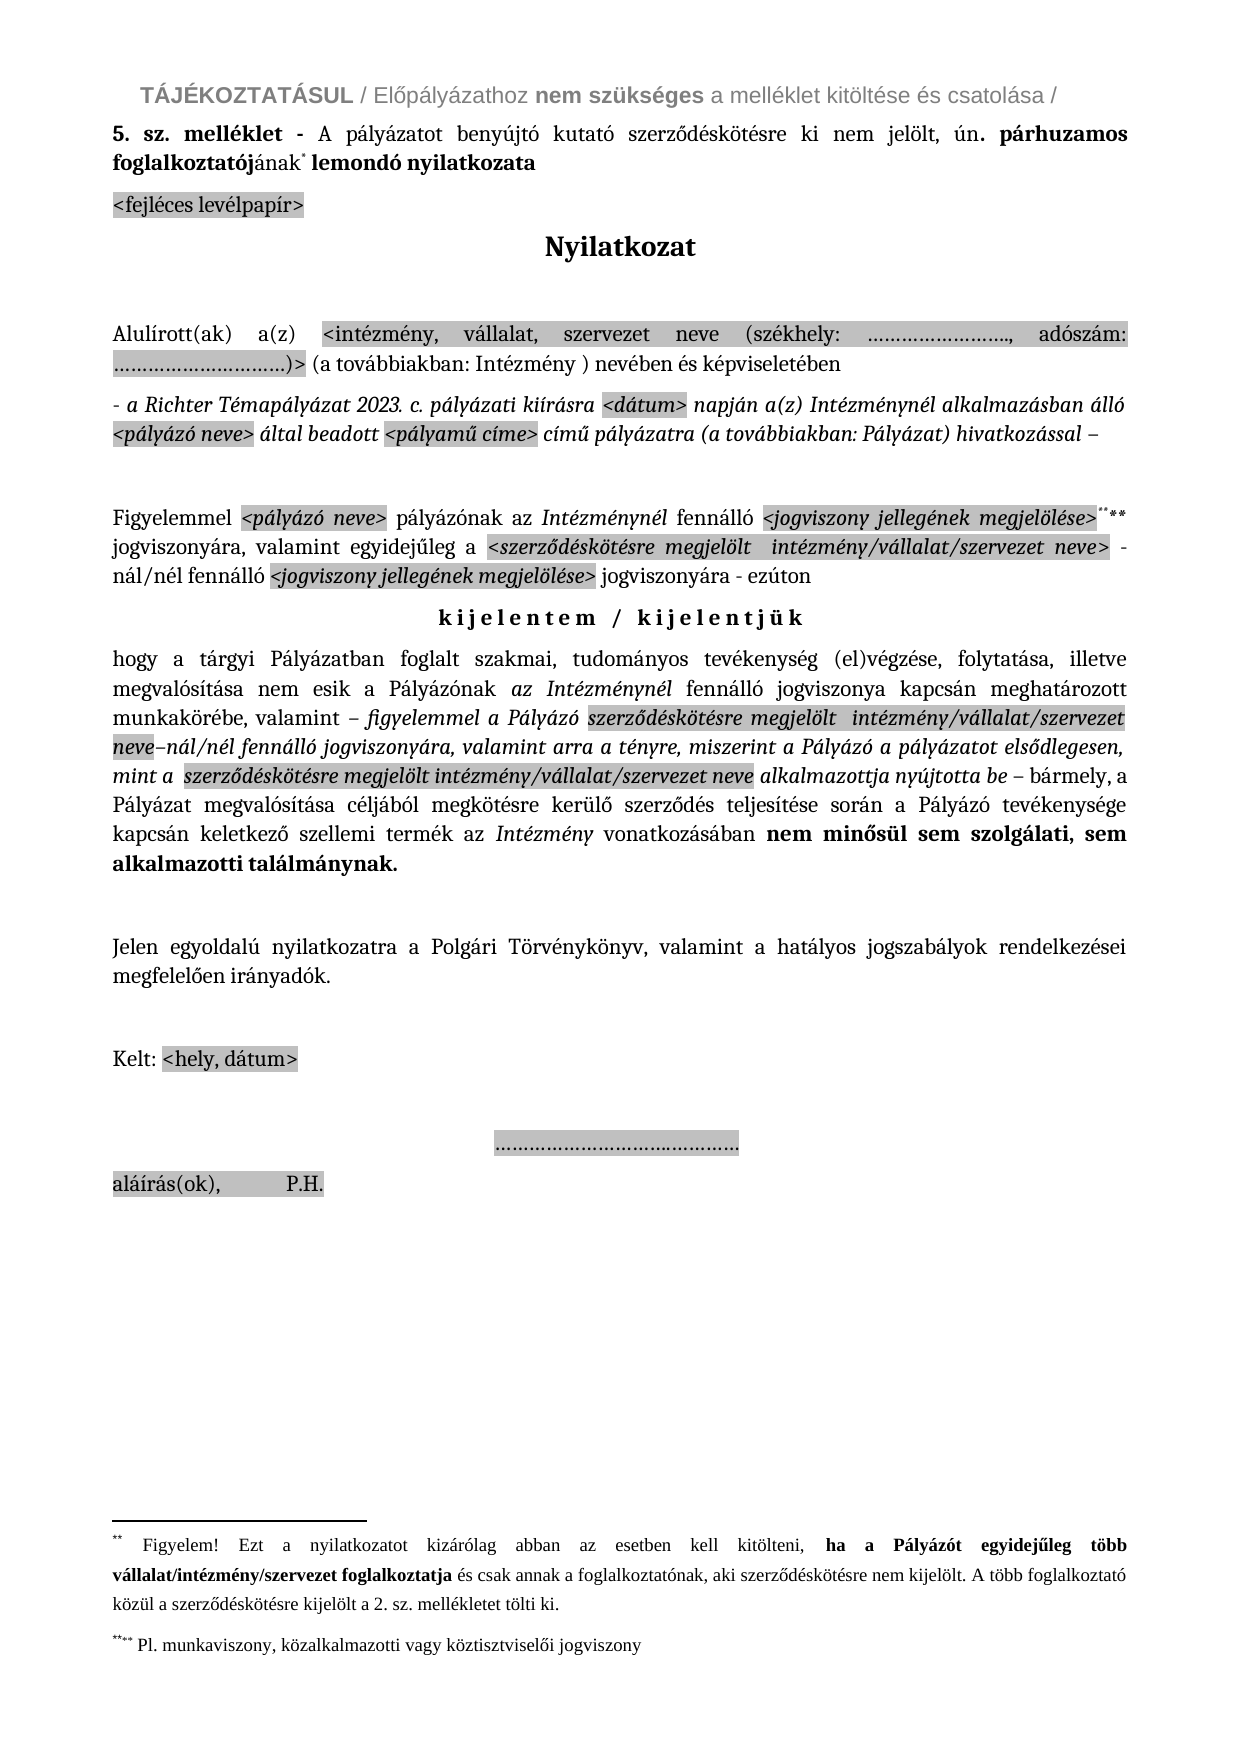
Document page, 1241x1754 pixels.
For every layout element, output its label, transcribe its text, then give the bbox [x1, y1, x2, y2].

text aláírás(ok), P.H. [112, 1168, 1128, 1197]
text hogy a tárgyi Pályázatban foglalt szakmai, tudományos tevékenység (el)végzése, folytatása, illetve megvalósítása nem esik a Pályázónak az Intézménynél fennálló jogviszonya kapcsán meghatározott munkakörébe, valamint – figyelemmel a Pályázó szerződéskötésre megjelölt intézmény/vállalat/szervezet neve–nál/nél fennálló jogviszonyára, valamint arra a tényre, miszerint a Pályázó a pályázatot elsődlegesen, mint a szerződéskötésre megjelölt intézmény/vállalat/szervezet neve alkalmazottja nyújtotta be – bármely, a Pályázat megvalósítása céljából megkötésre kerülő szerződés teljesítése során a Pályázó tevékenysége kapcsán keletkező szellemi termék az Intézmény vonatkozásában nem minősül sem szolgálati, sem alkalmazotti találmánynak. [112, 643, 1128, 877]
text k i j e l e n t e m / k i j e l e n t j ü k [112, 602, 1128, 631]
text Jelen egyoldalú nyilatkozatra a Polgári Törvénykönyv, valamint a hatályos jogszabályok rendelkezései megfelelően irányadók. [112, 931, 1128, 989]
text Figyelemmel <pályázó neve> pályázónak az Intézménynél fennálló <jogviszony jellegének megjelölése>** jogviszonyára, valamint egyidejűleg a <szerződéskötésre megjelölt intézmény/vállalat/szervezet neve> -nál/nél fennálló <jogviszony jellegének megjelölése> jogviszonyára - ezúton [112, 502, 1128, 589]
text - a Richter Témapályázat 2023. c. pályázati kiírásra <dátum> napján a(z) Intézménynél alkalmazásban álló <pályázó neve> által beadott <pályamű címe> című pályázatra (a továbbiakban: Pályázat) hivatkozással – [112, 389, 1128, 447]
text Nyilatkozat [112, 231, 1128, 264]
text ………………………….………… [112, 1127, 1120, 1156]
text 5. sz. melléklet - A pályázatot benyújtó kutató szerződéskötésre ki nem jelölt, ún. párhuzamos foglalkoztatójának* lemondó nyilatkozata [112, 118, 1128, 176]
text Alulírott(ak) a(z) <intézmény, vállalat, szervezet neve (székhely: ……………………., adószám: …………………………)> (a továbbiakban: Intézmény ) nevében és képviseletében [112, 318, 1128, 377]
text <fejléces levélpapír> [112, 189, 1128, 218]
text Kelt: <hely, dátum> [112, 1043, 1128, 1072]
